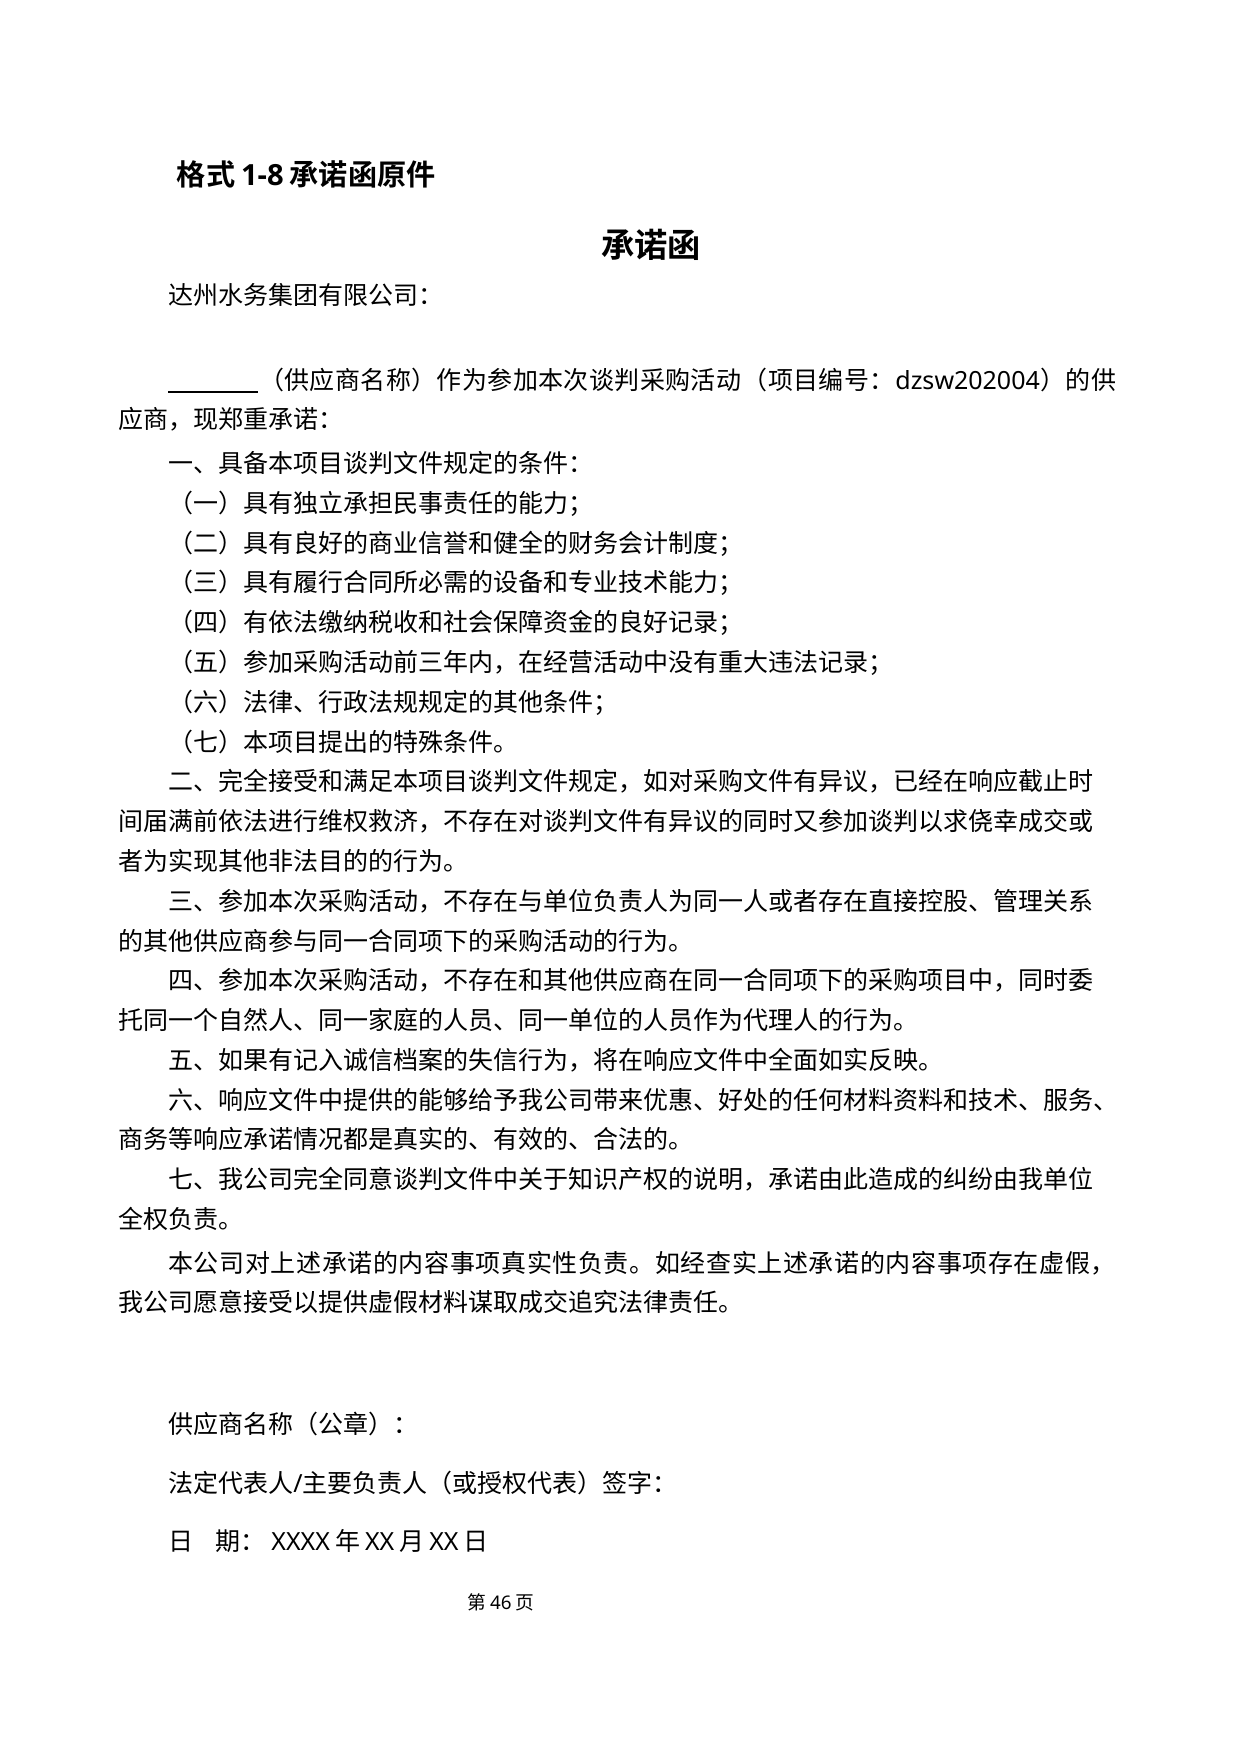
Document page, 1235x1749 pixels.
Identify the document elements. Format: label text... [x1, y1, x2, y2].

text 七、我公司完全同意谈判文件中关于知识产权的说明，承诺由此造成的纠纷由我单位全权负责。 [118, 1160, 1116, 1236]
text （一）具有独立承担民事责任的能力； （二）具有良好的商业信誉和健全的财务会计制度； （三）具有履行合同所必需的设备和专业技术能力； （四）有依法缴纳税收和社会保障资金的良好记录； （五）参加采购活动前三年内，在经营活动中没有重大违法记录； [118, 483, 1116, 679]
text 一、具备本项目谈判文件规定的条件： [118, 443, 1116, 480]
text 五、如果有记入诚信档案的失信行为，将在响应文件中全面如实反映。 [118, 1040, 1116, 1077]
text 供应商名称（公章）： [118, 1405, 1116, 1441]
text （七）本项目提出的特殊条件。 [118, 722, 1116, 758]
text 达州水务集团有限公司： [118, 275, 1116, 312]
text 三、参加本次采购活动，不存在与单位负责人为同一人或者存在直接控股、管理关系的其他供应商参与同一合同项下的采购活动的行为。 [118, 881, 1116, 957]
text 六、响应文件中提供的能够给予我公司带来优惠、好处的任何材料资料和技术、服务、商务等响应承诺情况都是真实的、有效的、合法的。 [118, 1080, 1116, 1156]
text （六）法律、行政法规规定的其他条件； [118, 682, 1116, 718]
text 二、完全接受和满足本项目谈判文件规定，如对采购文件有异议，已经在响应截止时间届满前依法进行维权救济，不存在对谈判文件有异议的同时又参加谈判以求侥幸成交或者为实现其他非法目的的行为。 [118, 762, 1116, 878]
text （供应商名称）作为参加本次谈判采购活动（项目编号：dzsw202004）的供应商，现郑重承诺： [118, 360, 1116, 436]
text 四、参加本次采购活动，不存在和其他供应商在同一合同项下的采购项目中，同时委托同一个自然人、同一家庭的人员、同一单位的人员作为代理人的行为。 [118, 961, 1116, 1037]
text 日 期： XXXX年XX月XX日 [118, 1521, 1116, 1557]
text 本公司对上述承诺的内容事项真实性负责。如经查实上述承诺的内容事项存在虚假，我公司愿意接受以提供虚假材料谋取成交追究法律责任。 [118, 1243, 1116, 1319]
text 承诺函 [118, 219, 1116, 267]
text 法定代表人/主要负责人（或授权代表）签字： [118, 1463, 1116, 1499]
text 格式1-8承诺函原件 [118, 151, 1116, 194]
